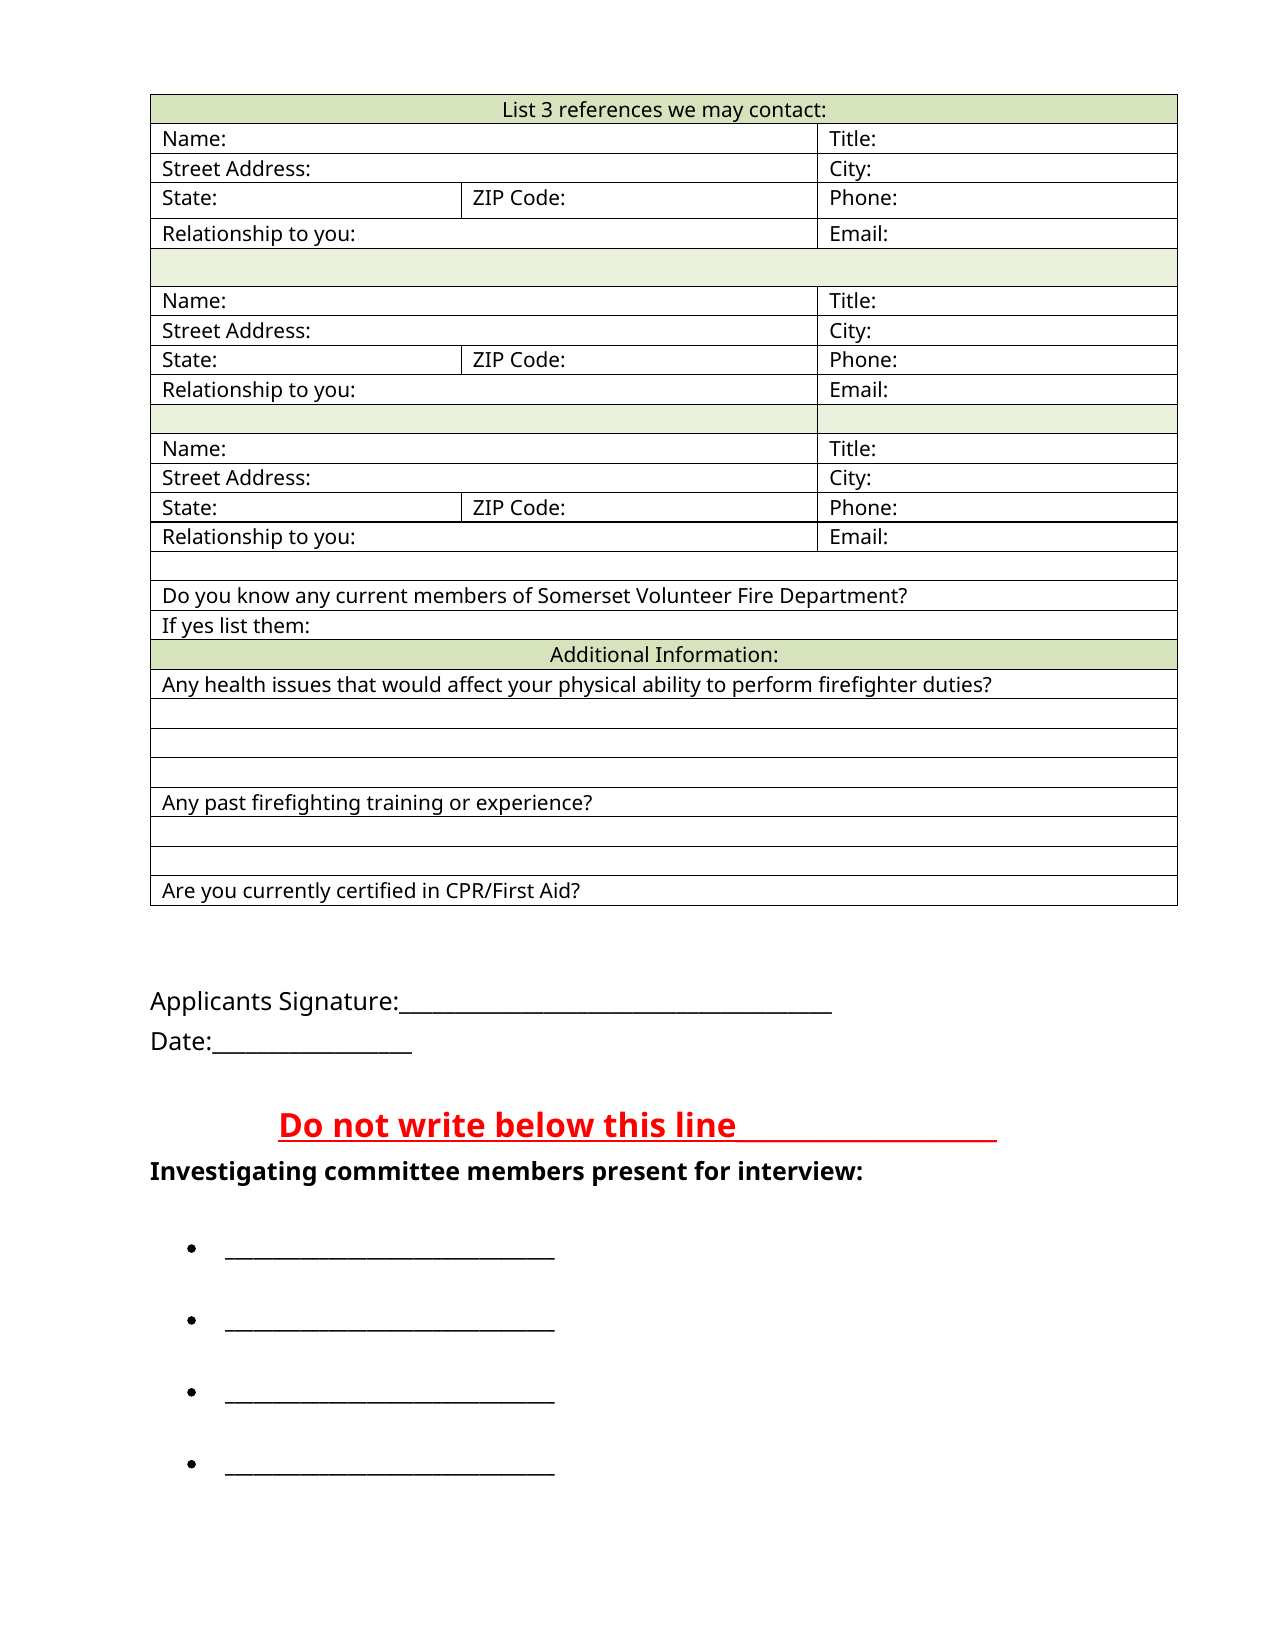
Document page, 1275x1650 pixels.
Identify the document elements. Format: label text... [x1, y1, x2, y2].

table_cell [151, 699, 1177, 728]
list ___________________________________ [187, 1232, 1125, 1263]
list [187, 1448, 1125, 1479]
table_cell State: [151, 346, 461, 374]
table_cell Title: [818, 434, 1177, 462]
table_cell Additional Information: [151, 640, 1177, 669]
list ___________________________________ [187, 1304, 1125, 1335]
table_cell [151, 249, 1177, 286]
table_cell Any past firefighting training or experience? [151, 788, 1177, 816]
table_cell Do you know any current members of Somerset Volunteer Fire Department? [151, 581, 1177, 610]
text Date:__________________ [150, 1023, 1125, 1057]
table_cell [818, 405, 1177, 433]
table_cell Title: [818, 124, 1177, 153]
text Applicants Signature:_______________________________________ [150, 984, 1125, 1018]
table_cell Street Address: [151, 464, 817, 492]
table_cell Relationship to you: [151, 523, 817, 551]
table_cell Are you currently certified in CPR/First Aid? [151, 876, 1177, 905]
table_cell Title: [818, 287, 1177, 315]
table_cell If yes list them: [151, 611, 1177, 639]
table_cell Relationship to you: [151, 219, 817, 248]
table_cell Phone: [818, 183, 1177, 218]
table_cell Email: [818, 523, 1177, 551]
table_cell Email: [818, 375, 1177, 403]
table_cell City: [818, 316, 1177, 344]
table_cell [151, 405, 817, 433]
text Investigating committee members present for interview: [150, 1154, 1125, 1188]
table_cell City: [818, 154, 1177, 182]
table_cell List 3 references we may contact: [151, 95, 1177, 123]
table_cell ZIP Code: [462, 183, 817, 218]
table_cell Street Address: [151, 316, 817, 344]
table_cell Phone: [818, 346, 1177, 374]
table_cell [151, 817, 1177, 846]
table_cell Name: [151, 124, 817, 153]
table_cell Name: [151, 434, 817, 462]
table_cell State: [151, 493, 461, 521]
table_cell Relationship to you: [151, 375, 817, 403]
list ___________________________________ [187, 1376, 1125, 1407]
table_cell Any health issues that would affect your physical ability to perform firefighter duties? [151, 670, 1177, 698]
table_cell City: [818, 464, 1177, 492]
table_cell ZIP Code: [462, 346, 817, 374]
table_cell ZIP Code: [462, 493, 817, 521]
table_cell Street Address: [151, 154, 817, 182]
table_cell State: [151, 183, 461, 218]
table_cell Phone: [818, 493, 1177, 521]
table_cell Email: [818, 219, 1177, 248]
table_cell [151, 847, 1177, 875]
text Do not write below this line___________________ [150, 1102, 1125, 1147]
table_cell [151, 552, 1177, 580]
table_cell [151, 729, 1177, 757]
table_cell Name: [151, 287, 817, 315]
table_cell [151, 758, 1177, 787]
